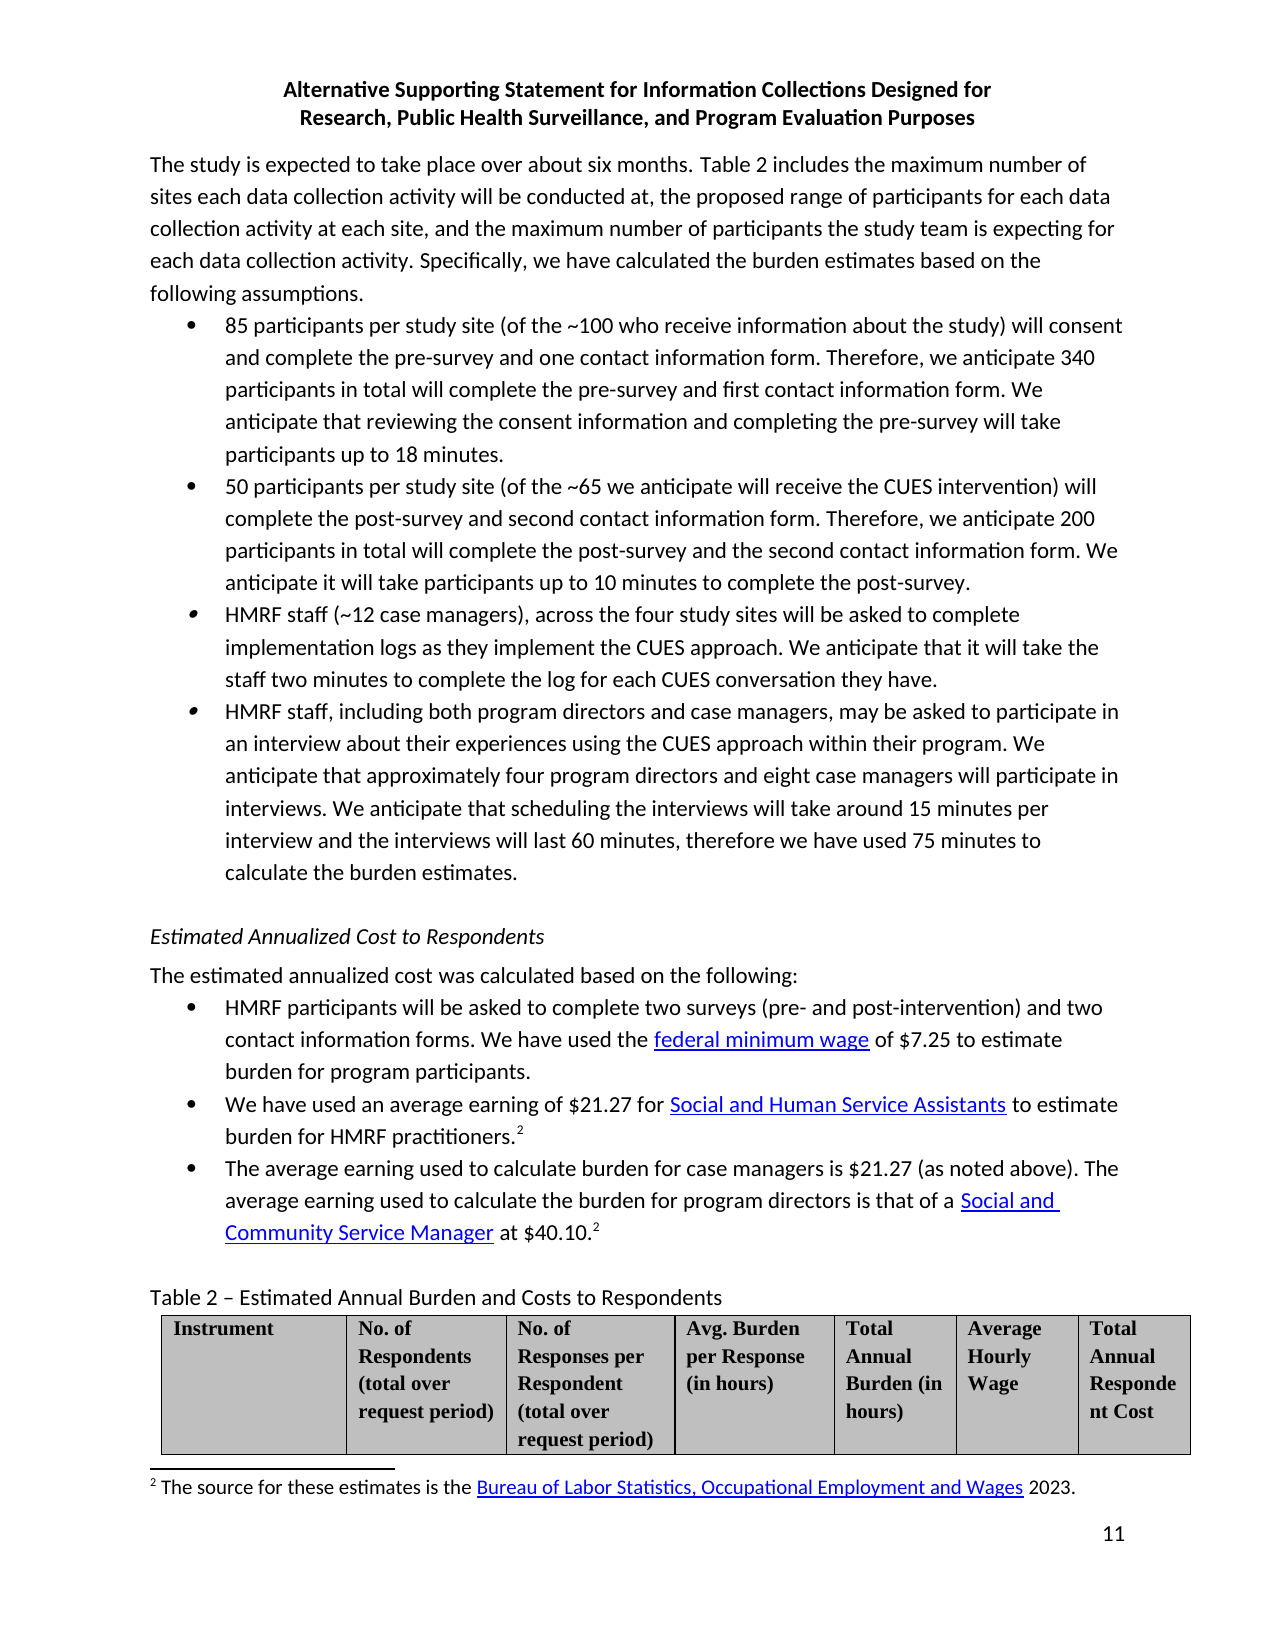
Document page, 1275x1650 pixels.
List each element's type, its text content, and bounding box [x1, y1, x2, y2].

list HMRF staff, including both program directors and case managers, may be asked to participate in an interview about their experiences using the CUES approach within their program. We anticipate that approximately four program directors and eight case managers will participate in interviews. We anticipate that scheduling the interviews will take around 15 minutes per interview and the interviews will last 60 minutes, therefore we have used 75 minutes to calculate the burden estimates. [187, 697, 1125, 886]
list 50 participants per study site (of the ~65 we anticipate will receive the CUES intervention) will complete the post-survey and second contact information form. Therefore, we anticipate 200 participants in total will complete the post-survey and the second contact information form. We anticipate it will take participants up to 10 minutes to complete the post-survey. [187, 472, 1125, 596]
list HMRF participants will be asked to complete two surveys (pre- and post-intervention) and two contact information forms. We have used the federal minimum wage of $7.25 to estimate burden for program participants. [187, 993, 1125, 1086]
table_header Total Annual Burden (in hours) [835, 1316, 956, 1454]
list HMRF staff (~12 case managers), across the four study sites will be asked to complete implementation logs as they implement the CUES approach. We anticipate that it will take the staff two minutes to complete the log for each CUES conversation they have. [187, 601, 1125, 693]
text Estimated Annualized Cost to Respondents [150, 922, 1125, 951]
list We have used an average earning of $21.27 for Social and Human Service Assistants to estimate burden for HMRF practitioners. [187, 1090, 1125, 1150]
text The study is expected to take place over about six months. Table 2 includes the maximum number of sites each data collection activity will be conducted at, the proposed range of participants for each data collection activity at each site, and the maximum number of participants the study team is expecting for each data collection activity. Specifically, we have calculated the burden estimates based on the following assumptions. [150, 150, 1125, 307]
text Table 2 – Estimated Annual Burden and Costs to Respondents [150, 1283, 1125, 1311]
table_header Instrument [162, 1316, 346, 1454]
text The estimated annualized cost was calculated based on the following: [150, 961, 1125, 989]
table_header Avg. Burden per Response (in hours) [676, 1316, 834, 1454]
table_header No. of Respondents (total over request period) [347, 1316, 506, 1454]
table_header Total Annual Respondent Cost [1079, 1316, 1190, 1454]
list 85 participants per study site (of the ~100 who receive information about the study) will consent and complete the pre-survey and one contact information form. Therefore, we anticipate 340 participants in total will complete the pre-survey and first contact information form. We anticipate that reviewing the consent information and completing the pre-survey will take participants up to 18 minutes. [187, 311, 1125, 468]
list The average earning used to calculate burden for case managers is $21.27 (as noted above). The average earning used to calculate the burden for program directors is that of a Social and Community Service Manager at $40.10.2 [187, 1154, 1125, 1246]
table_header No. of Responses per Respondent (total over request period) [507, 1316, 674, 1454]
table_header Average Hourly Wage [957, 1316, 1078, 1454]
